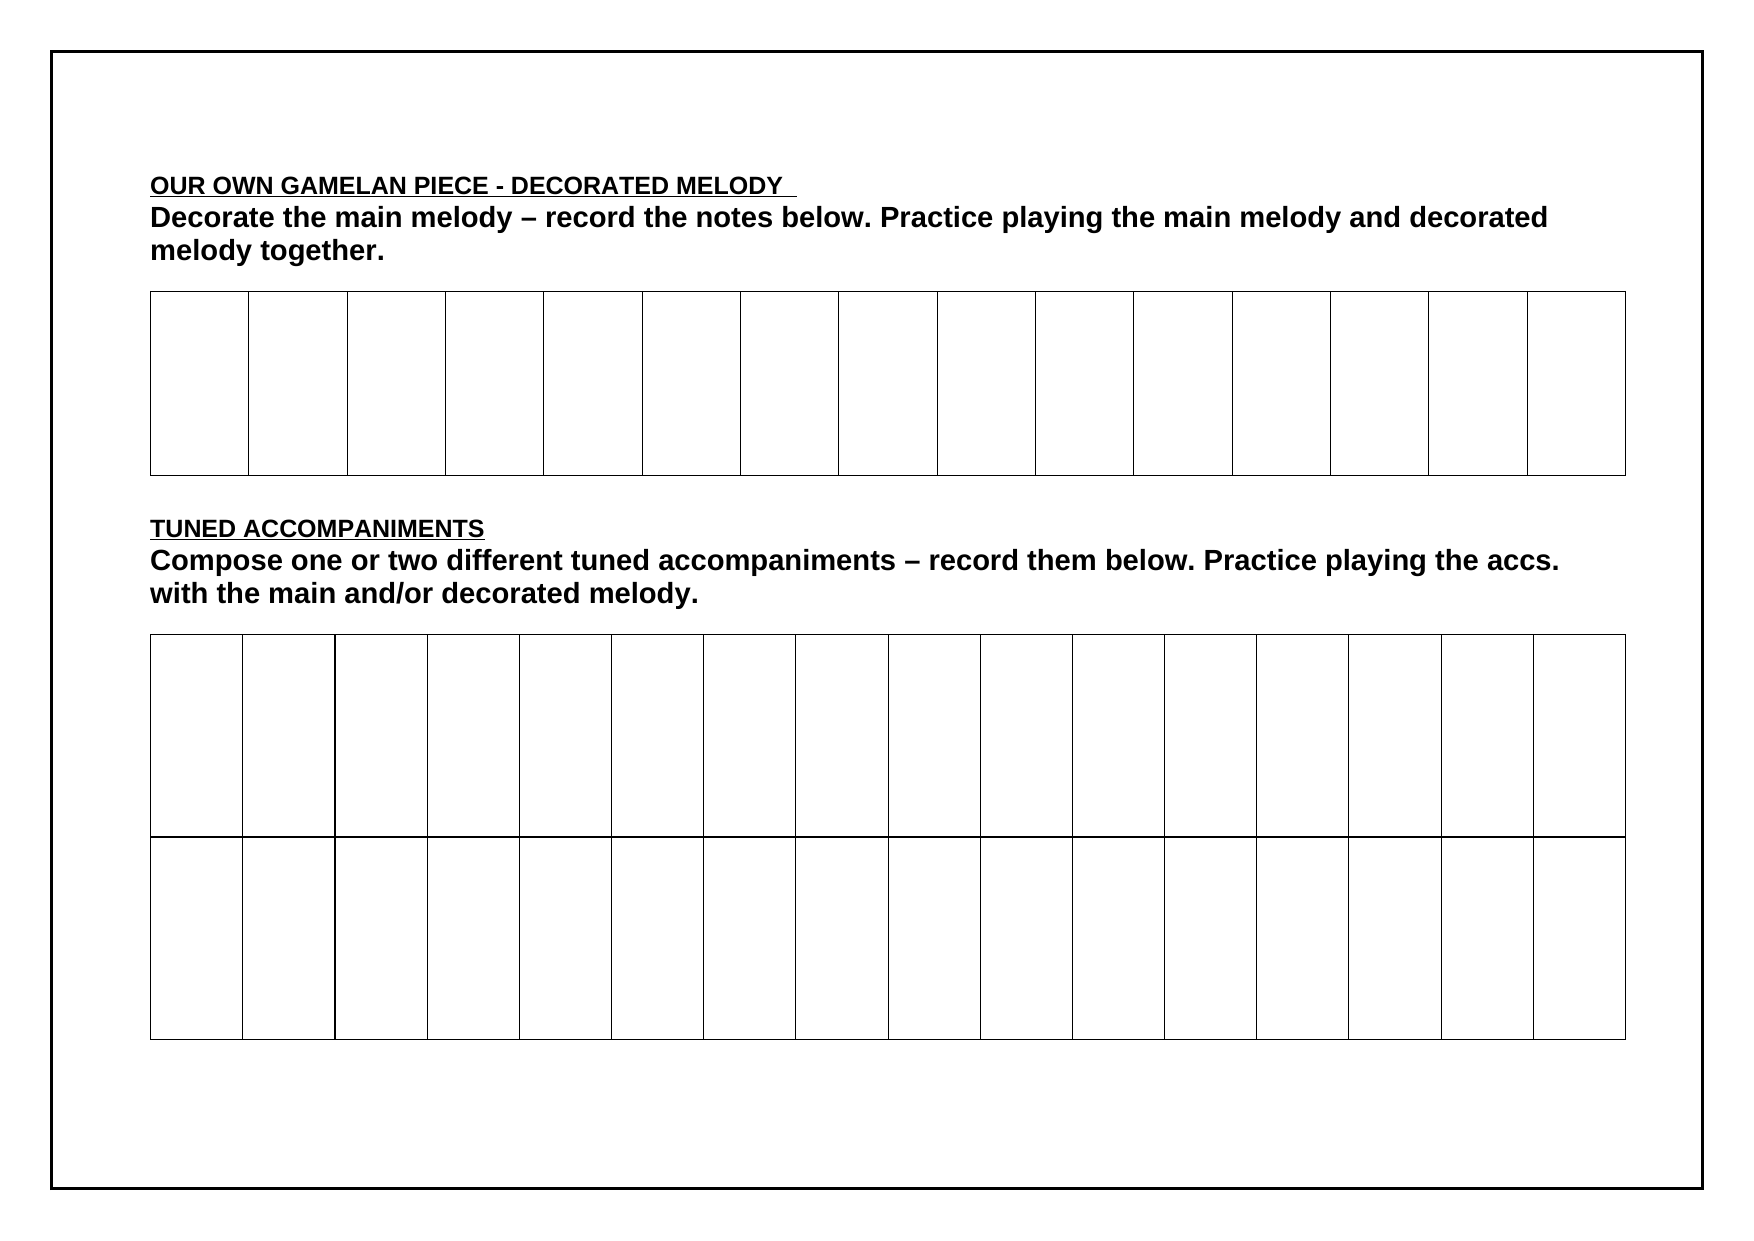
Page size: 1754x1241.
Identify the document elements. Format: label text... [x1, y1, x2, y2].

table_cell [151, 838, 242, 1039]
table_header [1442, 635, 1533, 836]
table_header [249, 292, 347, 475]
table_header [1036, 292, 1133, 475]
subtitle OUR OWN GAMELAN PIECE - DECORATED MELODY [150, 171, 1604, 200]
table_cell [428, 838, 519, 1039]
table_header [1331, 292, 1428, 475]
table_cell [1349, 838, 1441, 1039]
table_cell [704, 838, 795, 1039]
table_header [643, 292, 740, 475]
table_header [336, 635, 427, 836]
table_header [1528, 292, 1625, 475]
table_header [938, 292, 1035, 475]
table_cell [889, 838, 980, 1039]
table_header [1534, 635, 1625, 836]
table_header [446, 292, 543, 475]
table_header [348, 292, 445, 475]
subtitle TUNED ACCOMPANIMENTS [150, 514, 1604, 543]
table_header [1349, 635, 1441, 836]
table_header [151, 292, 248, 475]
subtitle Compose one or two different tuned accompaniments – record them below. Practice playing the accs. with the main and/or decorated melody. [150, 543, 1604, 610]
table_cell [243, 838, 334, 1039]
table_header [1165, 635, 1256, 836]
table_header [1233, 292, 1330, 475]
table_header [1073, 635, 1164, 836]
table_cell [336, 838, 427, 1039]
table_header [520, 635, 611, 836]
table_header [796, 635, 888, 836]
table_cell [520, 838, 611, 1039]
table_header [151, 635, 242, 836]
table_header [428, 635, 519, 836]
table_header [981, 635, 1072, 836]
table_cell [1442, 838, 1533, 1039]
table_cell [981, 838, 1072, 1039]
table_header [741, 292, 838, 475]
subtitle Decorate the main melody – record the notes below. Practice playing the main melody and decorated melody together. [150, 200, 1604, 267]
table_cell [612, 838, 703, 1039]
table_header [704, 635, 795, 836]
table_header [1257, 635, 1348, 836]
table_cell [796, 838, 888, 1039]
table_cell [1257, 838, 1348, 1039]
table_header [544, 292, 642, 475]
table_header [243, 635, 334, 836]
table_header [1134, 292, 1232, 475]
table_cell [1165, 838, 1256, 1039]
table_cell [1534, 838, 1625, 1039]
table_header [889, 635, 980, 836]
table_cell [1073, 838, 1164, 1039]
table_header [612, 635, 703, 836]
table_header [839, 292, 937, 475]
table_header [1429, 292, 1527, 475]
